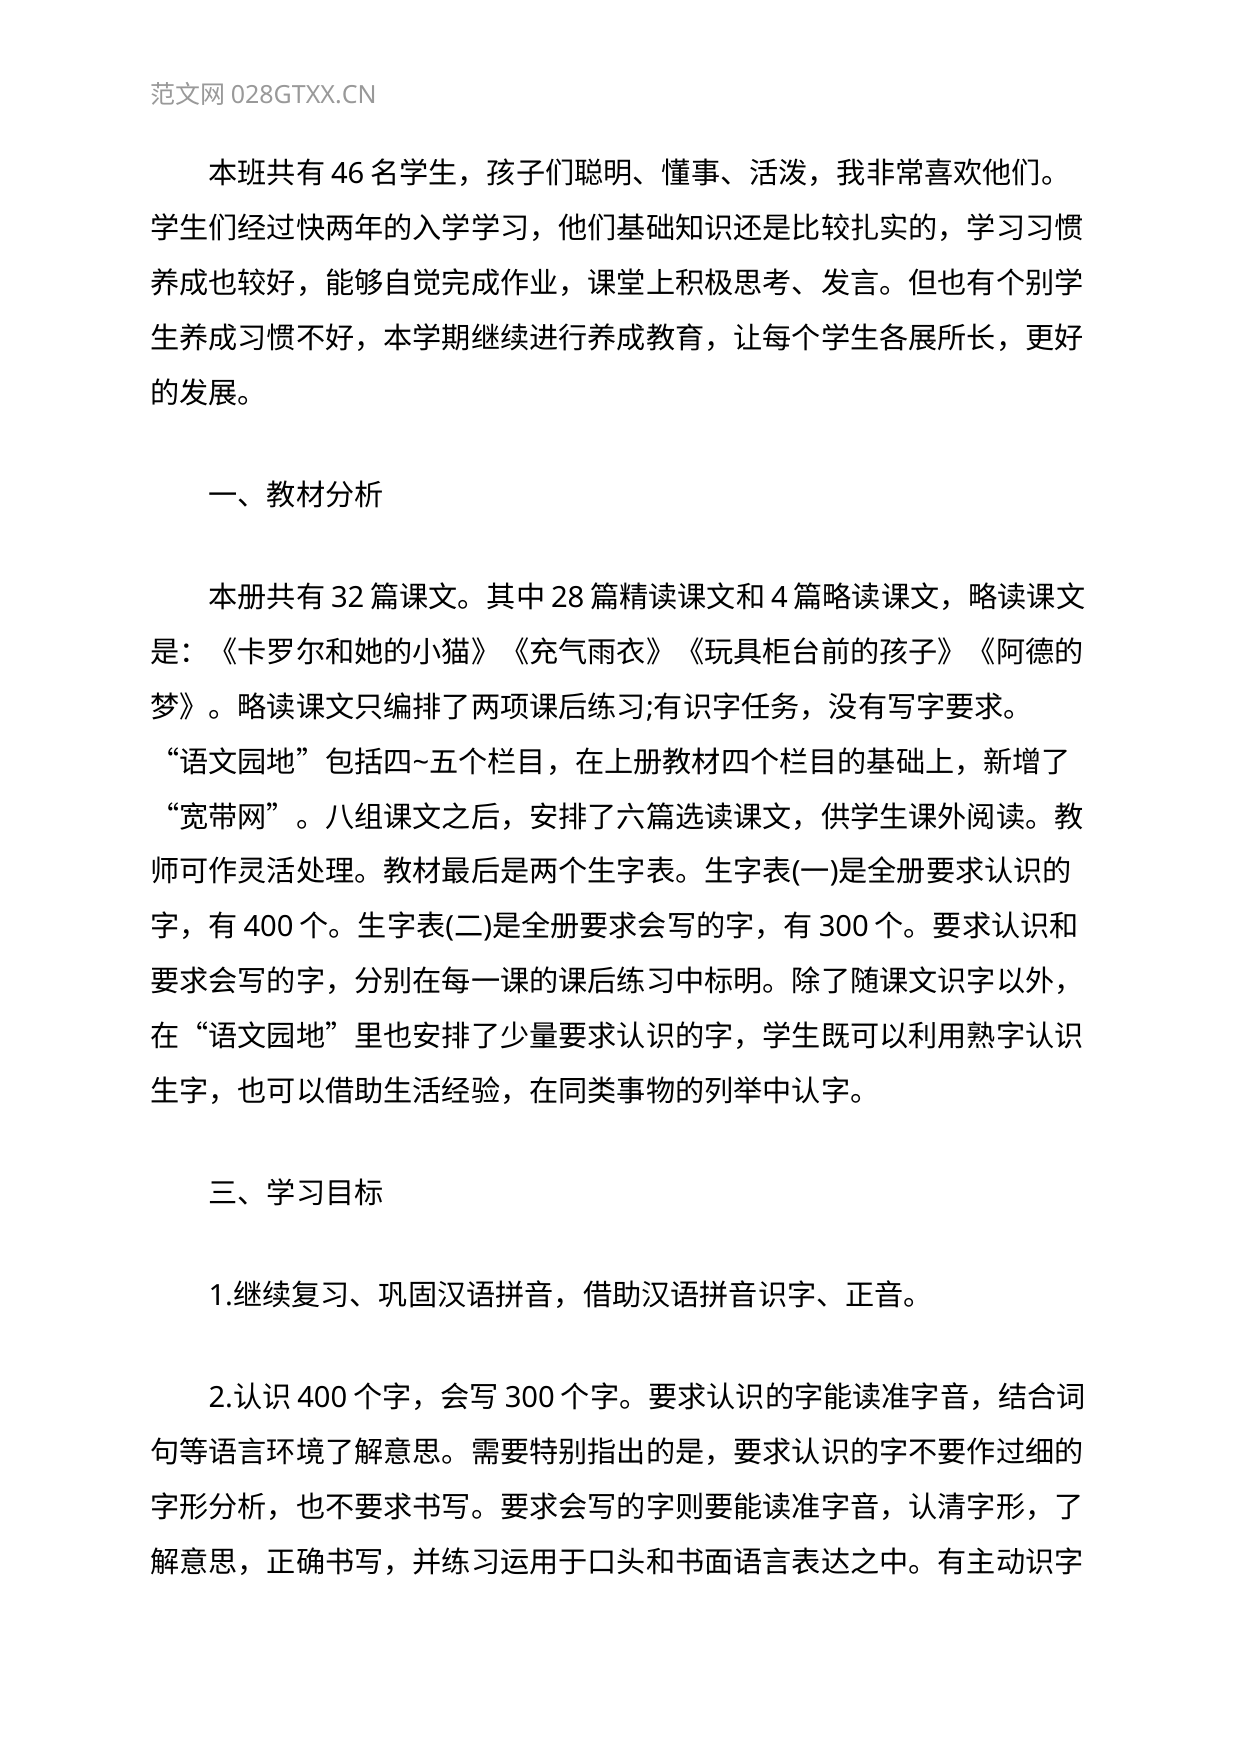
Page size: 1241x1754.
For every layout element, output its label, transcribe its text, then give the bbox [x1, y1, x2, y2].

text 三、学习目标 [150, 1169, 1090, 1212]
text 一、教材分析 [150, 471, 1090, 514]
text 1.继续复习、巩固汉语拼音，借助汉语拼音识字、正音。 [150, 1271, 1090, 1314]
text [150, 1373, 1090, 1580]
text 本班共有46名学生，孩子们聪明、懂事、活泼，我非常喜欢他们。学生们经过快两年的入学学习，他们基础知识还是比较扎实的，学习习惯养成也较好，能够自觉完成作业，课堂上积极思考、发言。但也有个别学生养成习惯不好，本学期继续进行养成教育，让每个学生各展所长，更好的发展。 [150, 150, 1090, 412]
text 本册共有32篇课文。其中28篇精读课文和4篇略读课文，略读课文是：《卡罗尔和她的小猫》《充气雨衣》《玩具柜台前的孩子》《阿德的梦》。略读课文只编排了两项课后练习;有识字任务，没有写字要求。“语文园地”包括四~五个栏目，在上册教材四个栏目的基础上，新增了“宽带网”。八组课文之后，安排了六篇选读课文，供学生课外阅读。教师可作灵活处理。教材最后是两个生字表。生字表(一)是全册要求认识的字，有400个。生字表(二)是全册要求会写的字，有300个。要求认识和要求会写的字，分别在每一课的课后练习中标明。除了随课文识字以外，在“语文园地”里也安排了少量要求认识的字，学生既可以利用熟字认识生字，也可以借助生活经验，在同类事物的列举中认字。 [150, 573, 1090, 1110]
